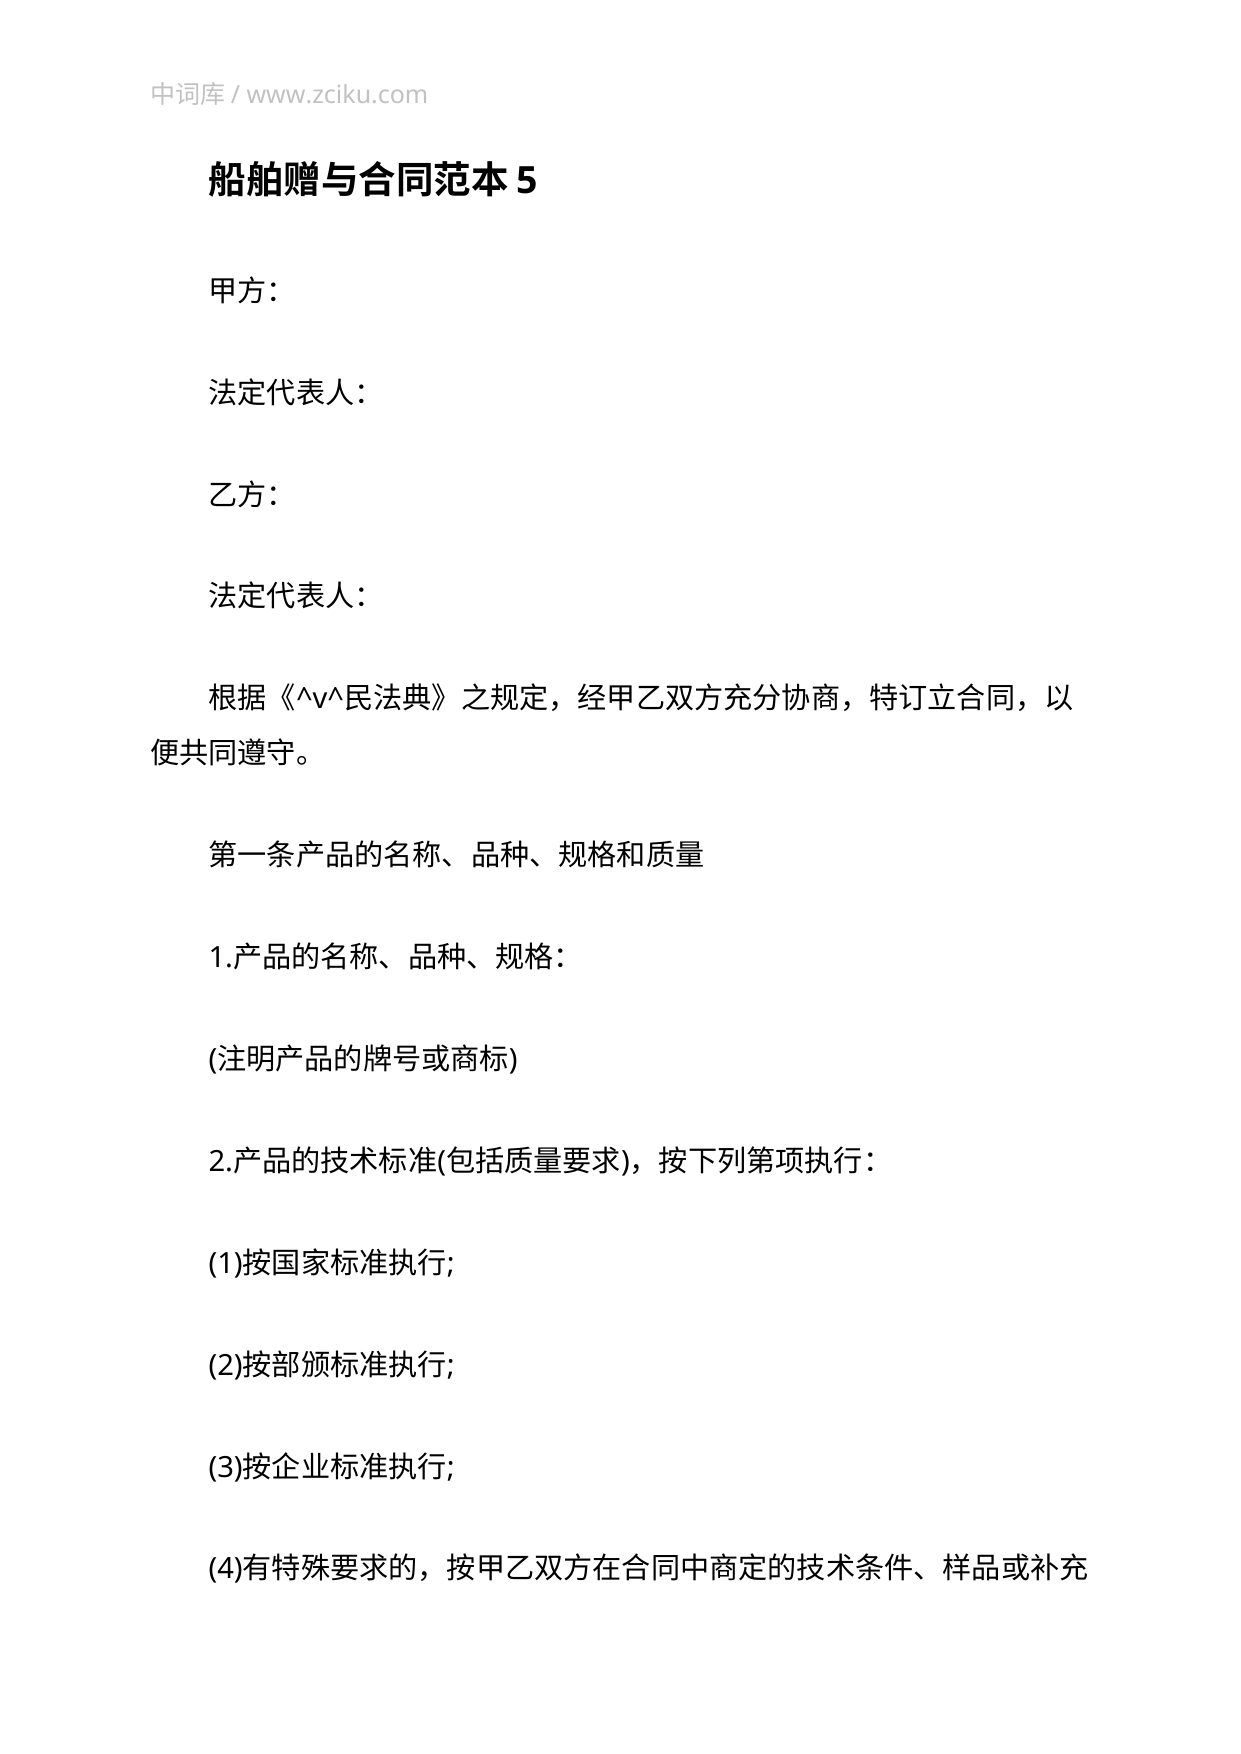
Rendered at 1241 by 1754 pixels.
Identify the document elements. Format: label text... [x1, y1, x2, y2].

text (1)按国家标准执行; [150, 1239, 1090, 1282]
text (2)按部颁标准执行; [150, 1341, 1090, 1383]
text 法定代表人： [150, 369, 1090, 412]
text 船舶赠与合同范本5 [150, 150, 1090, 204]
text 第一条产品的名称、品种、规格和质量 [150, 831, 1090, 874]
text (注明产品的牌号或商标) [150, 1035, 1090, 1078]
text (3)按企业标准执行; [150, 1443, 1090, 1486]
text 根据《^v^民法典》之规定，经甲乙双方充分协商，特订立合同，以便共同遵守。 [150, 675, 1090, 772]
text 2.产品的技术标准(包括质量要求)，按下列第项执行： [150, 1137, 1090, 1179]
text 甲方： [150, 268, 1090, 310]
text 1.产品的名称、品种、规格： [150, 933, 1090, 976]
text 乙方： [150, 471, 1090, 513]
text 法定代表人： [150, 573, 1090, 615]
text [150, 1545, 1090, 1587]
